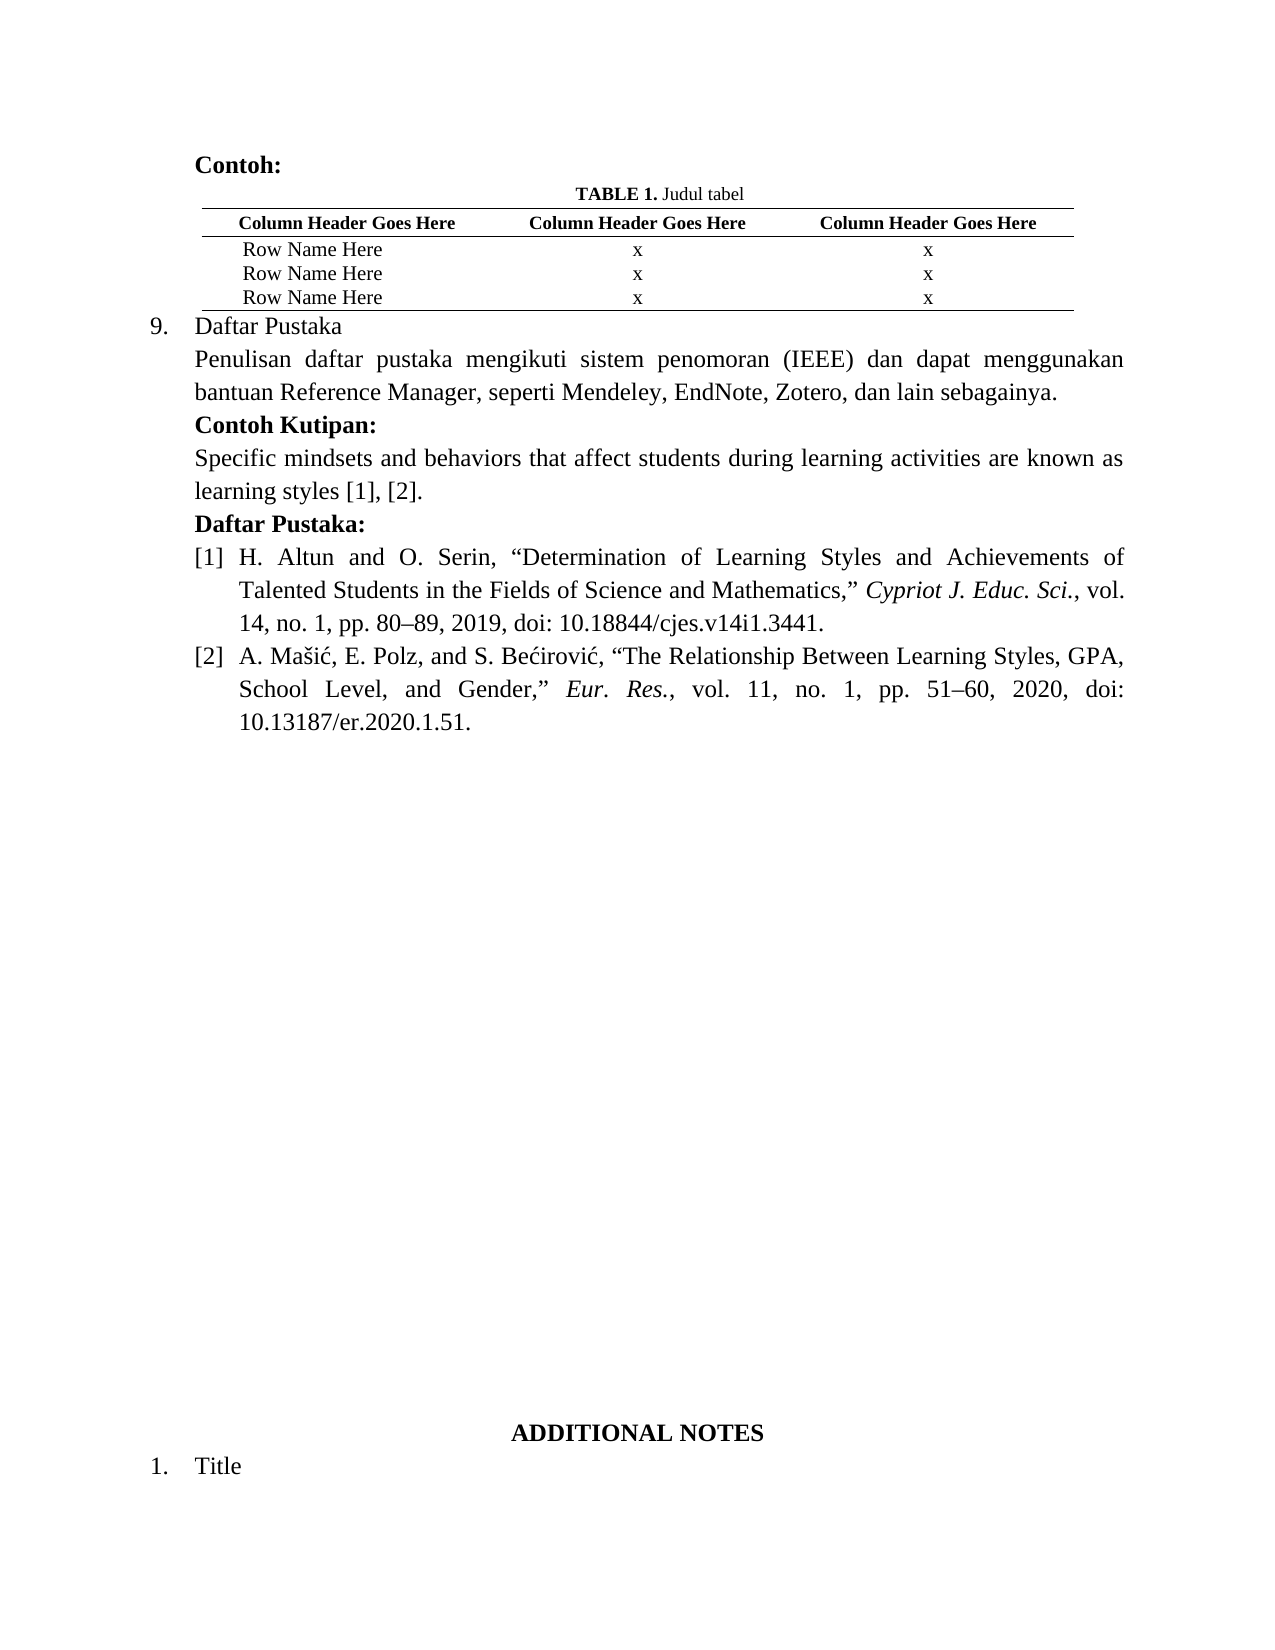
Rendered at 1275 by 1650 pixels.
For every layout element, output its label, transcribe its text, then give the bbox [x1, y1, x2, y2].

list Title [150, 1451, 1125, 1479]
list Specific mindsets and behaviors that affect students during learning activities are known as learning styles [1], [2]. [194, 443, 1125, 505]
table_cell Row Name Here [202, 285, 492, 310]
text ADDITIONAL NOTES [150, 1418, 1125, 1447]
table_cell x [492, 237, 783, 261]
table_cell x [492, 285, 783, 310]
table_cell Row Name Here [202, 261, 492, 285]
table_cell x [783, 261, 1073, 285]
text [2] A. Mašić, E. Polz, and S. Bećirović, “The Relationship Between Learning Styles, GPA, School Level, and Gender,” Eur. Res., vol. 11, no. 1, pp. 51–60, 2020, doi: 10.13187/er.2020.1.51. [194, 641, 1125, 736]
table_cell Row Name Here [202, 237, 492, 261]
list Contoh: [194, 150, 1125, 179]
table_header Column Header Goes Here [783, 209, 1073, 236]
list TABLE 1. Judul tabel [194, 183, 1125, 204]
table_cell x [492, 261, 783, 285]
list Penulisan daftar pustaka mengikuti sistem penomoran (IEEE) dan dapat menggunakan bantuan Reference Manager, seperti Mendeley, EndNote, Zotero, dan lain sebagainya. [194, 344, 1125, 406]
text [1] H. Altun and O. Serin, “Determination of Learning Styles and Achievements of Talented Students in the Fields of Science and Mathematics,” Cypriot J. Educ. Sci., vol. 14, no. 1, pp. 80–89, 2019, doi: 10.18844/cjes.v14i1.3441. [194, 542, 1125, 637]
list Contoh Kutipan: [194, 410, 1125, 439]
table_cell x [783, 285, 1073, 310]
list Daftar Pustaka [150, 311, 1125, 340]
table_header Column Header Goes Here [492, 209, 783, 236]
table_header Column Header Goes Here [202, 209, 492, 236]
list Daftar Pustaka: [194, 509, 1125, 538]
table_cell x [783, 237, 1073, 261]
